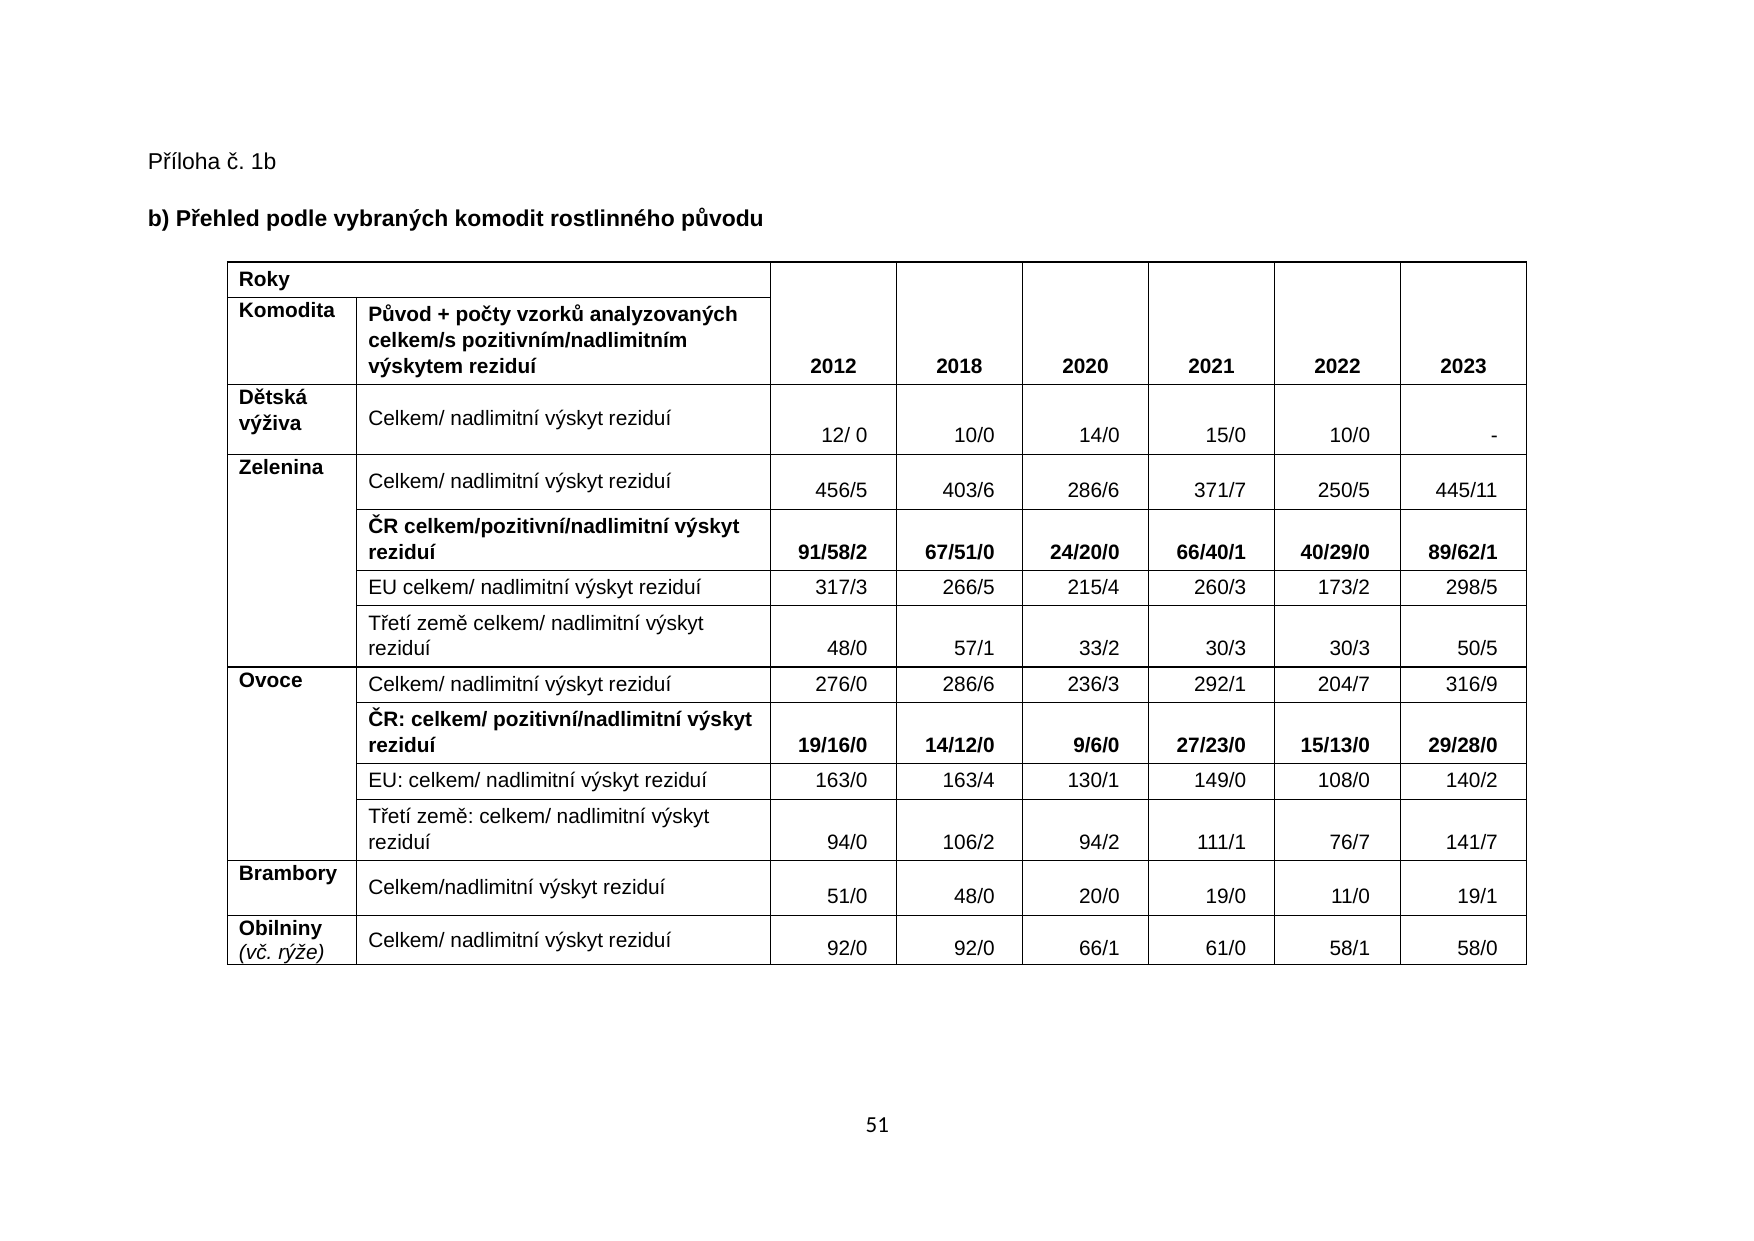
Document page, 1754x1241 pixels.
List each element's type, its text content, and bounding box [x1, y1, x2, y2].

table_cell 317/3 [771, 571, 896, 605]
table_cell Třetí země: celkem/ nadlimitní výskyt reziduí [357, 800, 770, 860]
table_cell 12/ 0 [771, 385, 896, 453]
table_cell 9/6/0 [1023, 703, 1148, 763]
table_cell Celkem/ nadlimitní výskyt reziduí [357, 668, 770, 702]
table_cell 24/20/0 [1023, 510, 1148, 570]
table_cell Celkem/nadlimitní výskyt reziduí [357, 861, 770, 914]
table_header 2023 [1401, 263, 1526, 384]
table_cell Zelenina [228, 455, 356, 666]
table_cell 76/7 [1275, 800, 1400, 860]
table_cell 163/0 [771, 764, 896, 798]
table_cell 286/6 [1023, 455, 1148, 508]
table_header 2012 [771, 263, 896, 384]
table_cell 14/0 [1023, 385, 1148, 453]
table_cell 456/5 [771, 455, 896, 508]
table_cell Dětská výživa [228, 385, 356, 453]
table_cell 58/1 [1275, 916, 1400, 963]
table_cell 19/16/0 [771, 703, 896, 763]
table_cell 29/28/0 [1401, 703, 1526, 763]
table_cell 260/3 [1149, 571, 1274, 605]
table_cell 141/7 [1401, 800, 1526, 860]
table_cell 173/2 [1275, 571, 1400, 605]
table_cell 371/7 [1149, 455, 1274, 508]
text b) Přehled podle vybraných komodit rostlinného původu [148, 204, 1606, 231]
table_cell 11/0 [1275, 861, 1400, 914]
table_cell - [1401, 385, 1526, 453]
table_header 2020 [1023, 263, 1148, 384]
table_cell 250/5 [1275, 455, 1400, 508]
table_cell 19/0 [1149, 861, 1274, 914]
table_cell 30/3 [1275, 606, 1400, 666]
table_cell 94/0 [771, 800, 896, 860]
table_cell 67/51/0 [897, 510, 1022, 570]
table_cell 215/4 [1023, 571, 1148, 605]
table_cell 30/3 [1149, 606, 1274, 666]
table_cell 50/5 [1401, 606, 1526, 666]
table_cell 298/5 [1401, 571, 1526, 605]
table_cell Obilniny (vč. rýže) [228, 916, 356, 963]
table_cell 15/13/0 [1275, 703, 1400, 763]
table_cell Celkem/ nadlimitní výskyt reziduí [357, 455, 770, 508]
table_cell 10/0 [897, 385, 1022, 453]
table_cell 51/0 [771, 861, 896, 914]
table_cell 10/0 [1275, 385, 1400, 453]
table_cell 40/29/0 [1275, 510, 1400, 570]
table_header 2021 [1149, 263, 1274, 384]
table_header Roky [228, 263, 770, 297]
table_cell 276/0 [771, 668, 896, 702]
table_cell EU: celkem/ nadlimitní výskyt reziduí [357, 764, 770, 798]
table_cell 66/1 [1023, 916, 1148, 963]
table_cell 94/2 [1023, 800, 1148, 860]
table_cell 27/23/0 [1149, 703, 1274, 763]
table_cell 266/5 [897, 571, 1022, 605]
table_cell 292/1 [1149, 668, 1274, 702]
table_cell Celkem/ nadlimitní výskyt reziduí [357, 385, 770, 453]
table_cell Brambory [228, 861, 356, 914]
table_header 2018 [897, 263, 1022, 384]
table_cell 130/1 [1023, 764, 1148, 798]
table_cell 33/2 [1023, 606, 1148, 666]
table_cell 204/7 [1275, 668, 1400, 702]
table_cell EU celkem/ nadlimitní výskyt reziduí [357, 571, 770, 605]
table_cell 108/0 [1275, 764, 1400, 798]
table_cell ČR: celkem/ pozitivní/nadlimitní výskyt reziduí [357, 703, 770, 763]
table_cell Třetí země celkem/ nadlimitní výskyt reziduí [357, 606, 770, 666]
table_cell Ovoce [228, 668, 356, 860]
table_cell 445/11 [1401, 455, 1526, 508]
table_cell 19/1 [1401, 861, 1526, 914]
table_cell 15/0 [1149, 385, 1274, 453]
table_cell ČR celkem/pozitivní/nadlimitní výskyt reziduí [357, 510, 770, 570]
text Příloha č. 1b [148, 148, 1606, 174]
table_cell 236/3 [1023, 668, 1148, 702]
table_cell Komodita [228, 298, 356, 384]
table_cell 111/1 [1149, 800, 1274, 860]
table_cell 286/6 [897, 668, 1022, 702]
table_cell 61/0 [1149, 916, 1274, 963]
table_cell Celkem/ nadlimitní výskyt reziduí [357, 916, 770, 963]
table_cell 163/4 [897, 764, 1022, 798]
table_cell 66/40/1 [1149, 510, 1274, 570]
table_cell 89/62/1 [1401, 510, 1526, 570]
table_cell 48/0 [897, 861, 1022, 914]
table_cell 91/58/2 [771, 510, 896, 570]
table_cell 48/0 [771, 606, 896, 666]
table_cell 58/0 [1401, 916, 1526, 963]
table_cell 149/0 [1149, 764, 1274, 798]
table_cell 57/1 [897, 606, 1022, 666]
table_cell Původ + počty vzorků analyzovaných celkem/s pozitivním/nadlimitním výskytem reziduí [357, 298, 770, 384]
table_cell 92/0 [897, 916, 1022, 963]
table_cell 106/2 [897, 800, 1022, 860]
table_cell 20/0 [1023, 861, 1148, 914]
table_header 2022 [1275, 263, 1400, 384]
table_cell 140/2 [1401, 764, 1526, 798]
table_cell 403/6 [897, 455, 1022, 508]
table_cell 14/12/0 [897, 703, 1022, 763]
table_cell 316/9 [1401, 668, 1526, 702]
table_cell 92/0 [771, 916, 896, 963]
